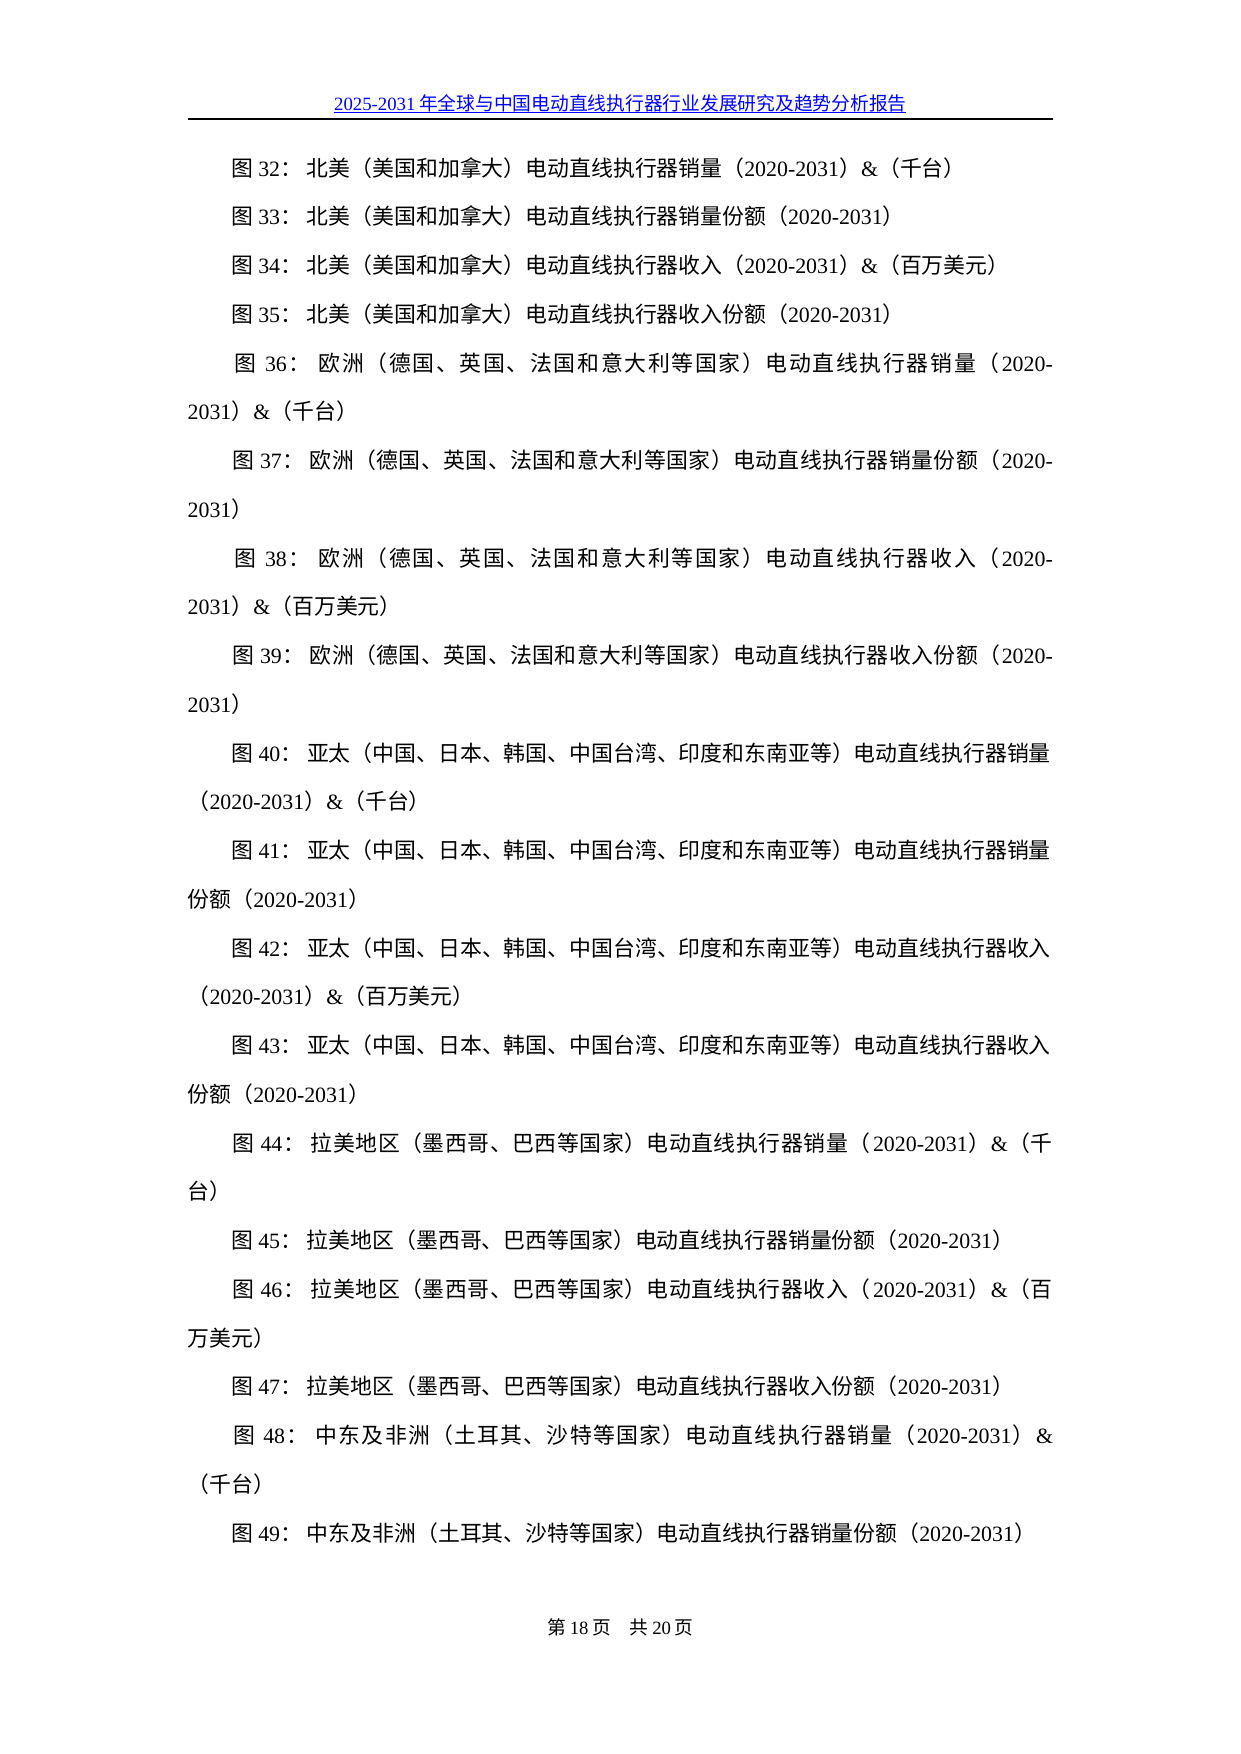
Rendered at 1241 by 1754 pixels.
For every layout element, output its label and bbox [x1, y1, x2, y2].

text [187, 150, 1053, 1548]
